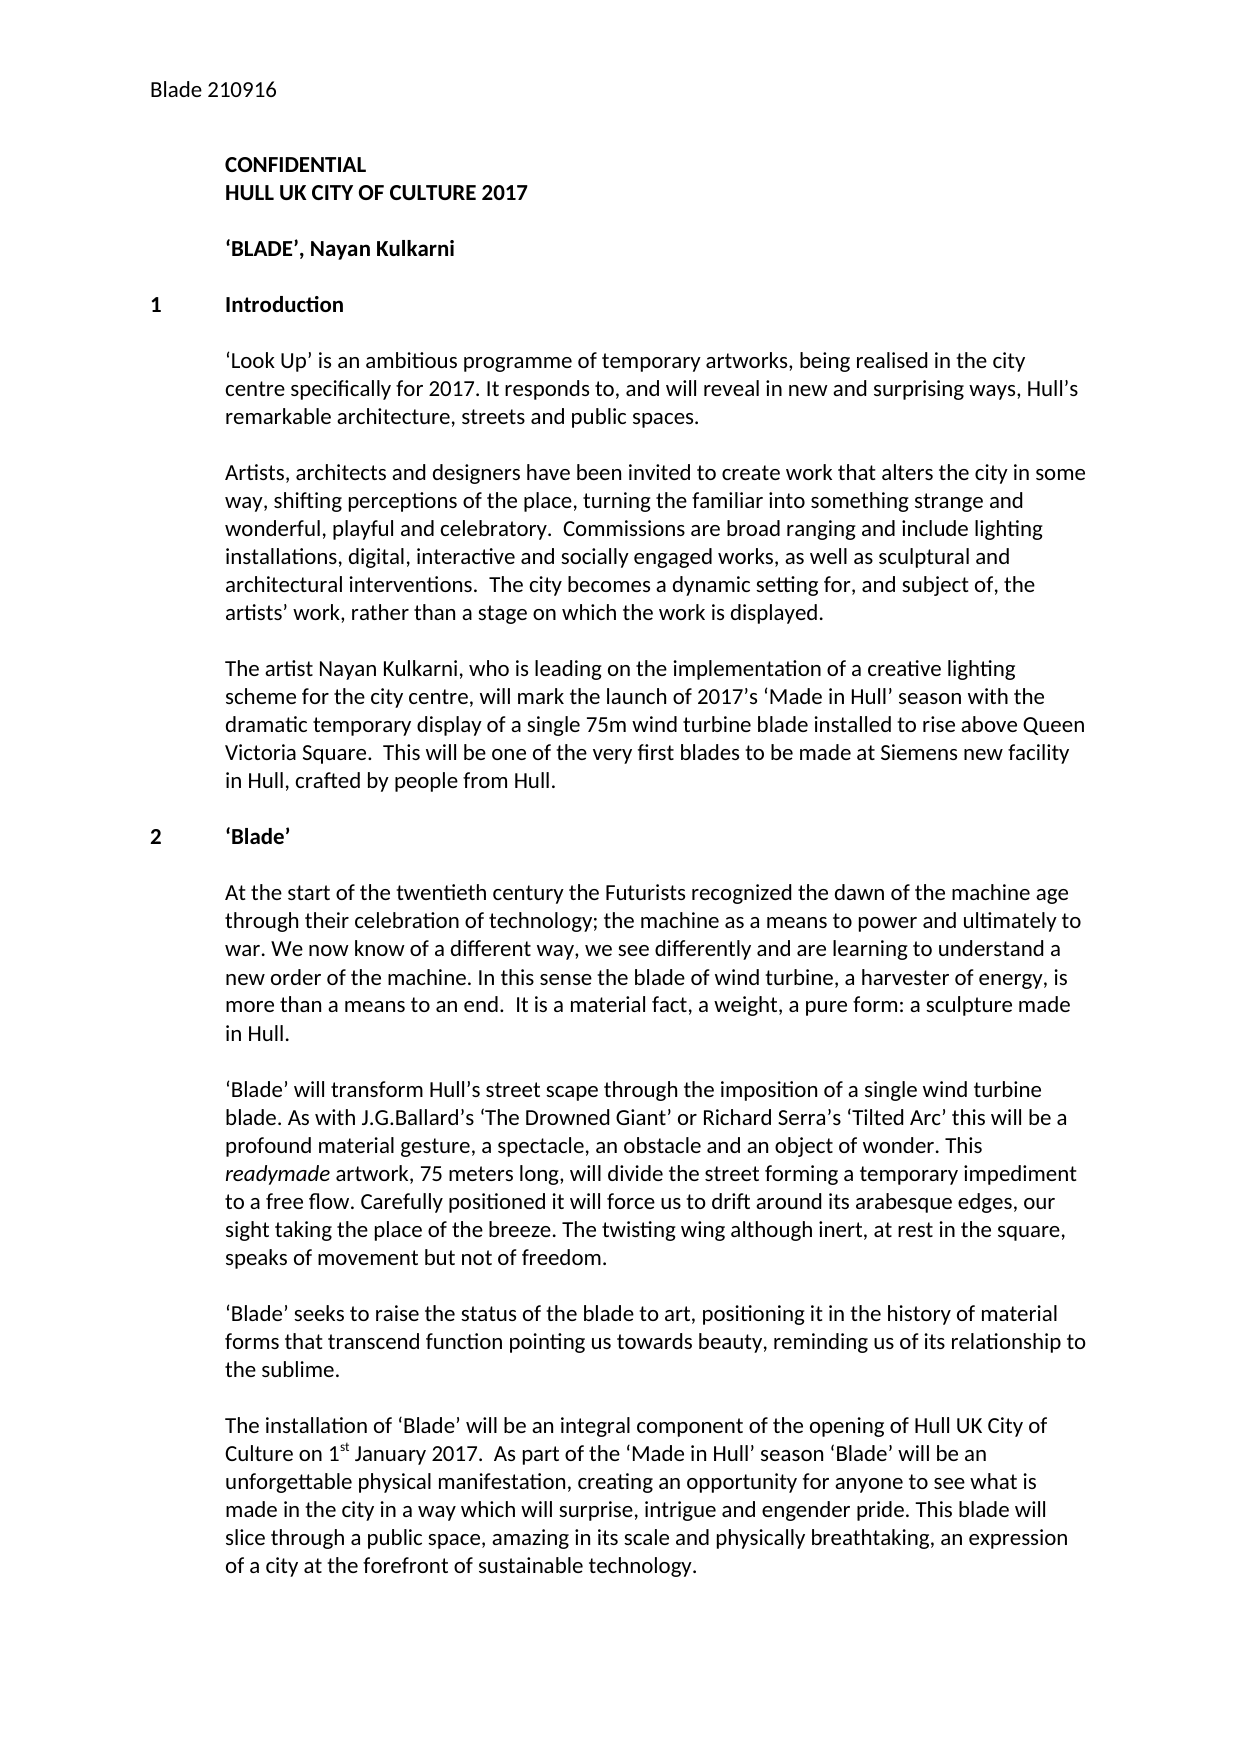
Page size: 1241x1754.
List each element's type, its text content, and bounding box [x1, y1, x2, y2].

text 1 Introduction [150, 290, 1090, 318]
text The artist Nayan Kulkarni, who is leading on the implementation of a creative lighting scheme for the city centre, will mark the launch of 2017’s ‘Made in Hull’ season with the dramatic temporary display of a single 75m wind turbine blade installed to rise above Queen Victoria Square. This will be one of the very first blades to be made at Siemens new facility in Hull, crafted by people from Hull. [225, 654, 1090, 794]
text 2 ‘Blade’ [150, 822, 1090, 851]
text ‘BLADE’, Nayan Kulkarni [150, 234, 1090, 262]
text CONFIDENTIAL [150, 150, 1090, 178]
text ‘Blade’ will transform Hull’s street scape through the imposition of a single wind turbine blade. As with J.G.Ballard’s ‘The Drowned Giant’ or Richard Serra’s ‘Tilted Arc’ this will be a profound material gesture, a spectacle, an obstacle and an object of wonder. This readymade artwork, 75 meters long, will divide the street forming a temporary impediment to a free flow. Carefully positioned it will force us to drift around its arabesque edges, our sight taking the place of the breeze. The twisting wing although inert, at rest in the square, speaks of movement but not of freedom. [225, 1075, 1090, 1271]
text ‘Look Up’ is an ambitious programme of temporary artworks, being realised in the city centre specifically for 2017. It responds to, and will reveal in new and surprising ways, Hull’s remarkable architecture, streets and public spaces. [225, 346, 1090, 430]
text The installation of ‘Blade’ will be an integral component of the opening of Hull UK City of Culture on 1st January 2017. As part of the ‘Made in Hull’ season ‘Blade’ will be an unforgettable physical manifestation, creating an opportunity for anyone to see what is made in the city in a way which will surprise, intrigue and engender pride. This blade will slice through a public space, amazing in its scale and physically breathtaking, an expression of a city at the forefront of sustainable technology. [225, 1411, 1090, 1579]
text ‘Blade’ seeks to raise the status of the blade to art, positioning it in the history of material forms that transcend function pointing us towards beauty, reminding us of its relationship to the sublime. [225, 1299, 1090, 1383]
text At the start of the twentieth century the Futurists recognized the dawn of the machine age through their celebration of technology; the machine as a means to power and ultimately to war. We now know of a different way, we see differently and are learning to understand a new order of the machine. In this sense the blade of wind turbine, a harvester of energy, is more than a means to an end. It is a material fact, a weight, a pure form: a sculpture made in Hull. [225, 878, 1090, 1047]
text Artists, architects and designers have been invited to create work that alters the city in some way, shifting perceptions of the place, turning the familiar into something strange and wonderful, playful and celebratory. Commissions are broad ranging and include lighting installations, digital, interactive and socially engaged works, as well as sculptural and architectural interventions. The city becomes a dynamic setting for, and subject of, the artists’ work, rather than a stage on which the work is displayed. [225, 458, 1090, 626]
text HULL UK CITY OF CULTURE 2017 [150, 178, 1090, 206]
